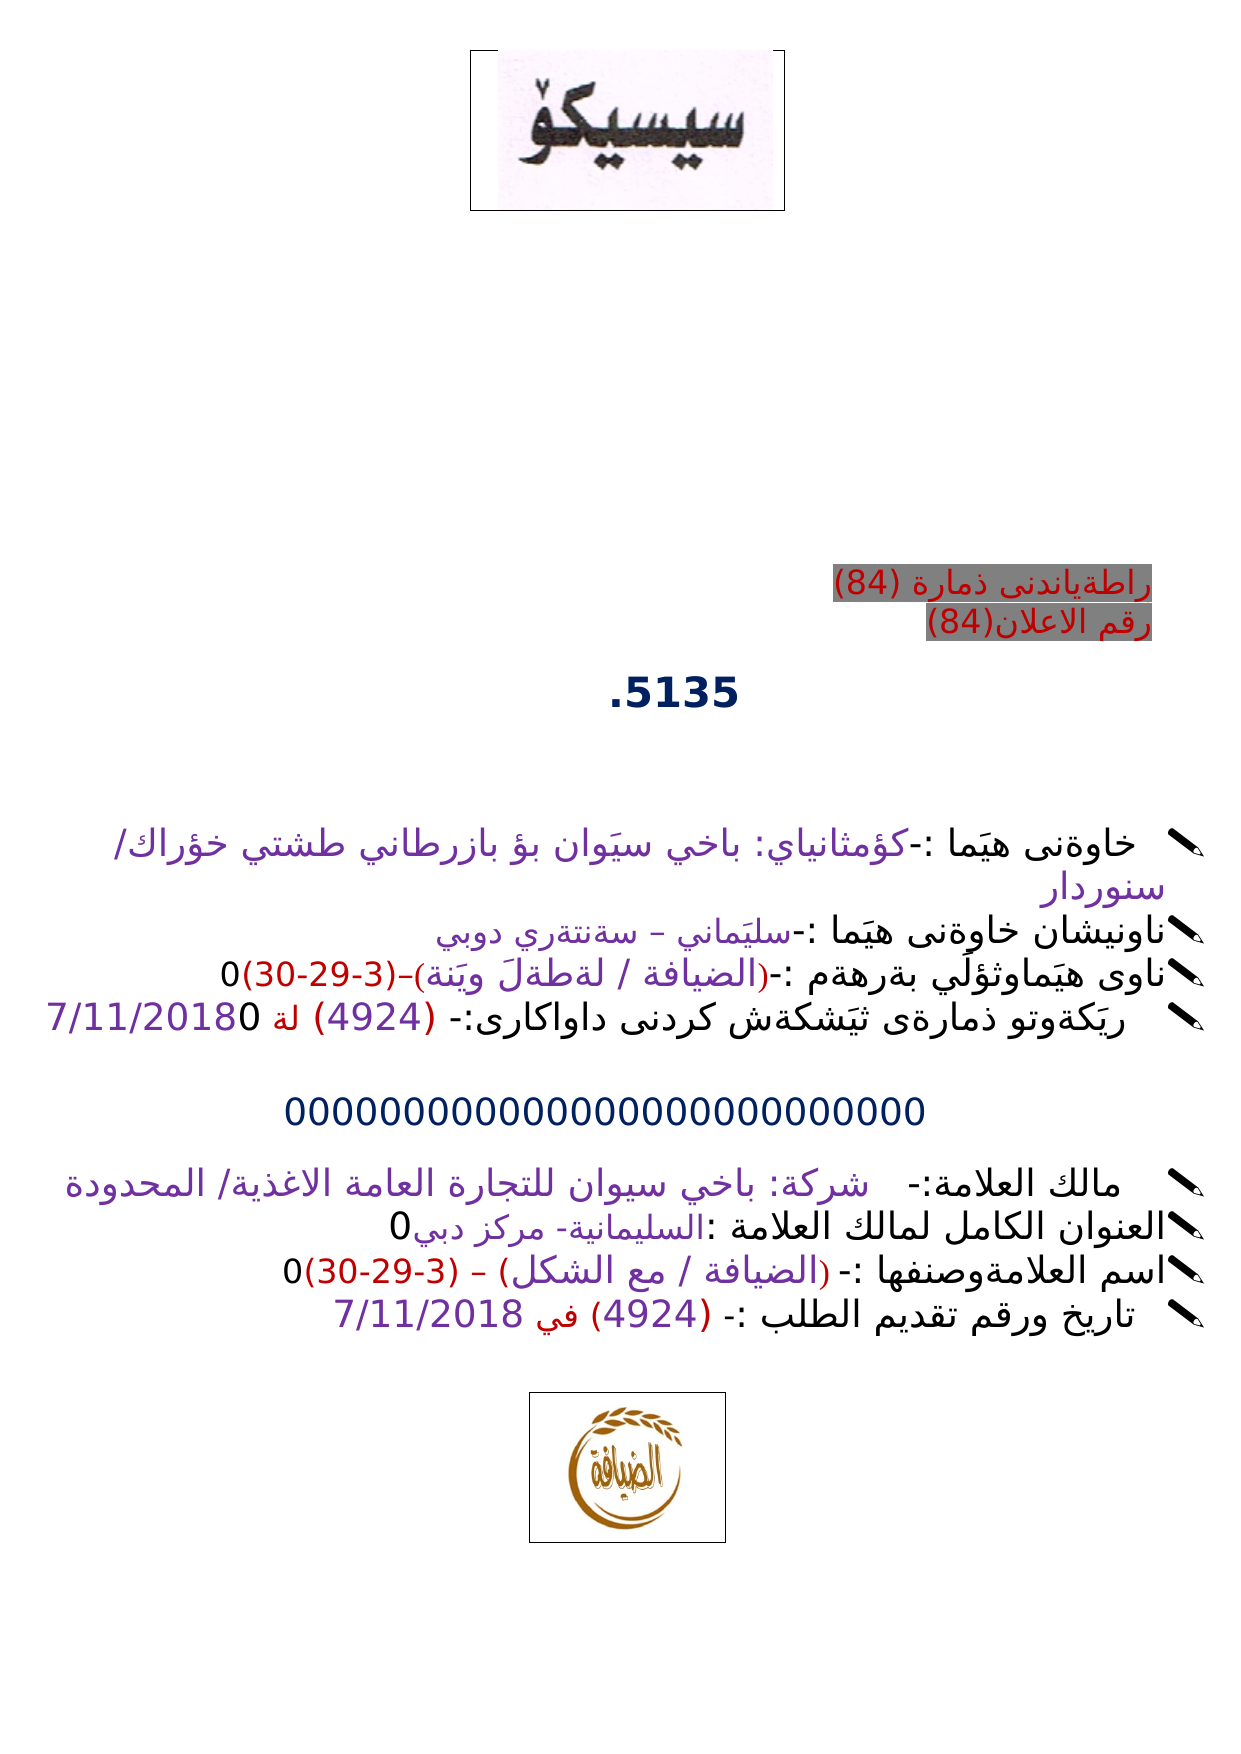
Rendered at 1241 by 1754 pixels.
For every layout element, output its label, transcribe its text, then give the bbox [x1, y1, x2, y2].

table_header [530, 1393, 542, 1542]
picture [498, 50, 774, 210]
list ريَكةوتو ذمارةى ثيَشكةش كردنى داواكارى:- (4924) لة 7/11/20180 [44, 996, 1166, 1039]
list اسم العلامةوصنفها :- (الضيافة / مع الشكل) – (3-29-30)0 [44, 1249, 1166, 1292]
picture [542, 1393, 715, 1542]
text 000000000000000000000000000 [44, 1090, 1166, 1134]
list العنوان الكامل لمالك العلامة :السليمانية- مركز دبي0 [44, 1205, 1166, 1249]
list ناوى هيَماوثؤلَي بةرهةم :-(الضيافة / لةطةلَ ويَنة)–(3-29-30)0 [44, 952, 1166, 996]
text رِاطةياندنى ذمارة (84) [44, 563, 1152, 602]
list خاوةنى هيَما :-كؤمثانياي: باخي سيَوان بؤ بازرطاني طشتي خؤراك/ سنوردار [44, 821, 1166, 908]
list مالك العلامة:- شركة: باخي سيوان للتجارة العامة الاغذية/ المحدودة [44, 1161, 1166, 1205]
list ناونيشان خاوةنى هيَما :-سليَماني – سةنتةري دوبي [44, 908, 1166, 952]
table_header [471, 51, 498, 210]
text رقم الاعلان(84) [44, 602, 1152, 641]
table_header [715, 1393, 725, 1542]
table_header [774, 51, 784, 210]
list تاريخ ورقم تقديم الطلب :- (4924) في 7/11/2018 [44, 1292, 1166, 1336]
